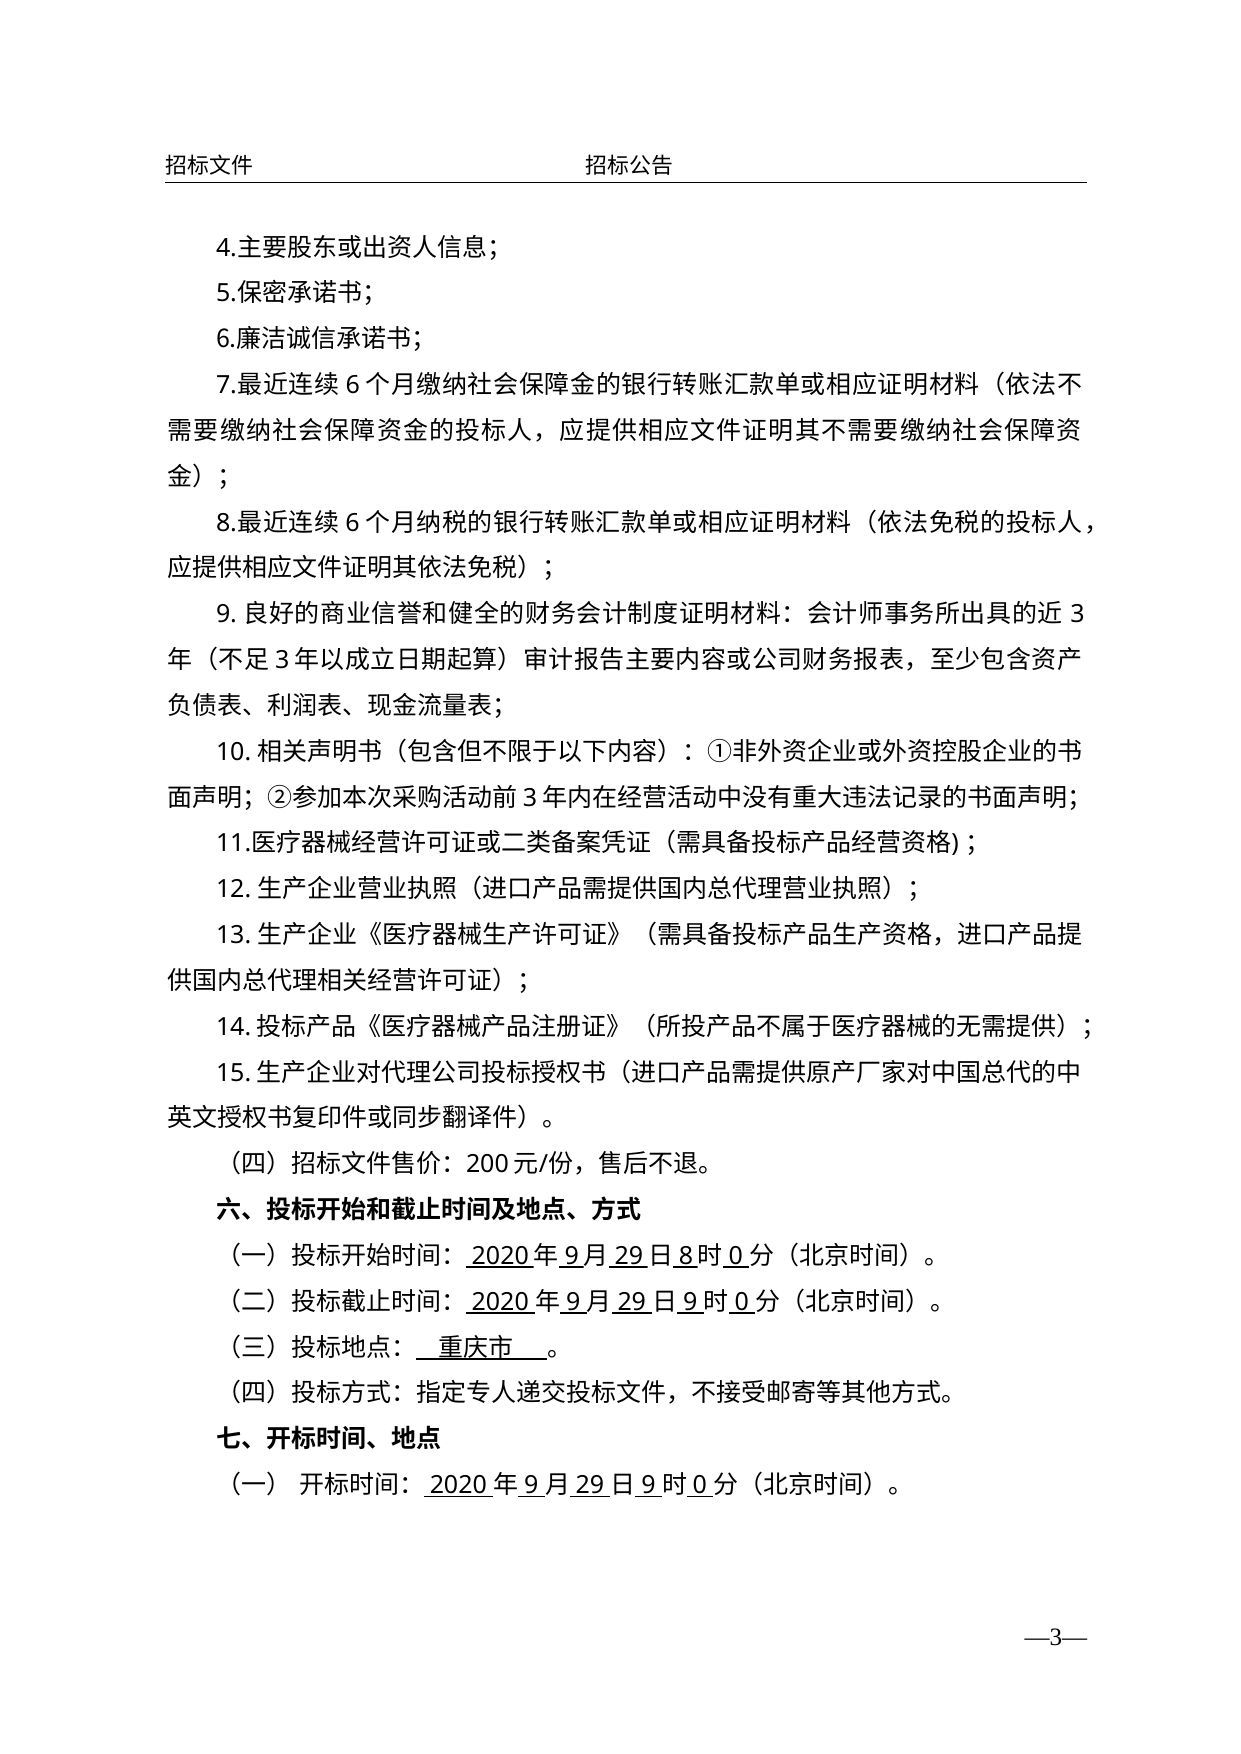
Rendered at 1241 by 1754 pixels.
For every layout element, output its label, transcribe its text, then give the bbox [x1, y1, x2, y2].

text 七、开标时间、地点 [168, 1411, 1084, 1457]
text （一） 开标时间： 2020 年 9 月 29 日 9 时 0 分（北京时间）。 [168, 1457, 1084, 1503]
text 7.最近连续6个月缴纳社会保障金的银行转账汇款单或相应证明材料（依法不需要缴纳社会保障资金的投标人，应提供相应文件证明其不需要缴纳社会保障资金）； [168, 357, 1084, 494]
text （一）投标开始时间： 2020年 9月 29日 8时 0 分（北京时间）。 [168, 1228, 1084, 1273]
text 11.医疗器械经营许可证或二类备案凭证（需具备投标产品经营资格) ； [168, 815, 1084, 861]
text （二）投标截止时间： 2020 年 9 月 29 日 9 时 0 分（北京时间）。 [168, 1273, 1084, 1319]
text 8.最近连续6个月纳税的银行转账汇款单或相应证明材料（依法免税的投标人，应提供相应文件证明其依法免税）； [168, 494, 1084, 586]
text 13. 生产企业《医疗器械生产许可证》（需具备投标产品生产资格，进口产品提供国内总代理相关经营许可证）； [168, 907, 1084, 998]
text 4.主要股东或出资人信息； [168, 219, 1084, 265]
text 10. 相关声明书（包含但不限于以下内容）：①非外资企业或外资控股企业的书面声明；②参加本次采购活动前3年内在经营活动中没有重大违法记录的书面声明； [168, 723, 1084, 815]
text 9. 良好的商业信誉和健全的财务会计制度证明材料：会计师事务所出具的近3年（不足3年以成立日期起算）审计报告主要内容或公司财务报表，至少包含资产负债表、利润表、现金流量表； [168, 586, 1084, 723]
text （三）投标地点： 重庆市 。 [168, 1319, 1084, 1365]
text 6.廉洁诚信承诺书； [168, 311, 1084, 357]
text 12. 生产企业营业执照（进口产品需提供国内总代理营业执照）； [168, 861, 1084, 907]
text 15. 生产企业对代理公司投标授权书（进口产品需提供原产厂家对中国总代的中英文授权书复印件或同步翻译件）。 [168, 1044, 1084, 1136]
text （四）投标方式：指定专人递交投标文件，不接受邮寄等其他方式。 [168, 1365, 1084, 1411]
text 六、投标开始和截止时间及地点、方式 [168, 1182, 1084, 1228]
text （四）招标文件售价：200元/份，售后不退。 [168, 1136, 1084, 1182]
text 5.保密承诺书； [168, 265, 1084, 311]
text 14. 投标产品《医疗器械产品注册证》（所投产品不属于医疗器械的无需提供）； [168, 998, 1084, 1044]
